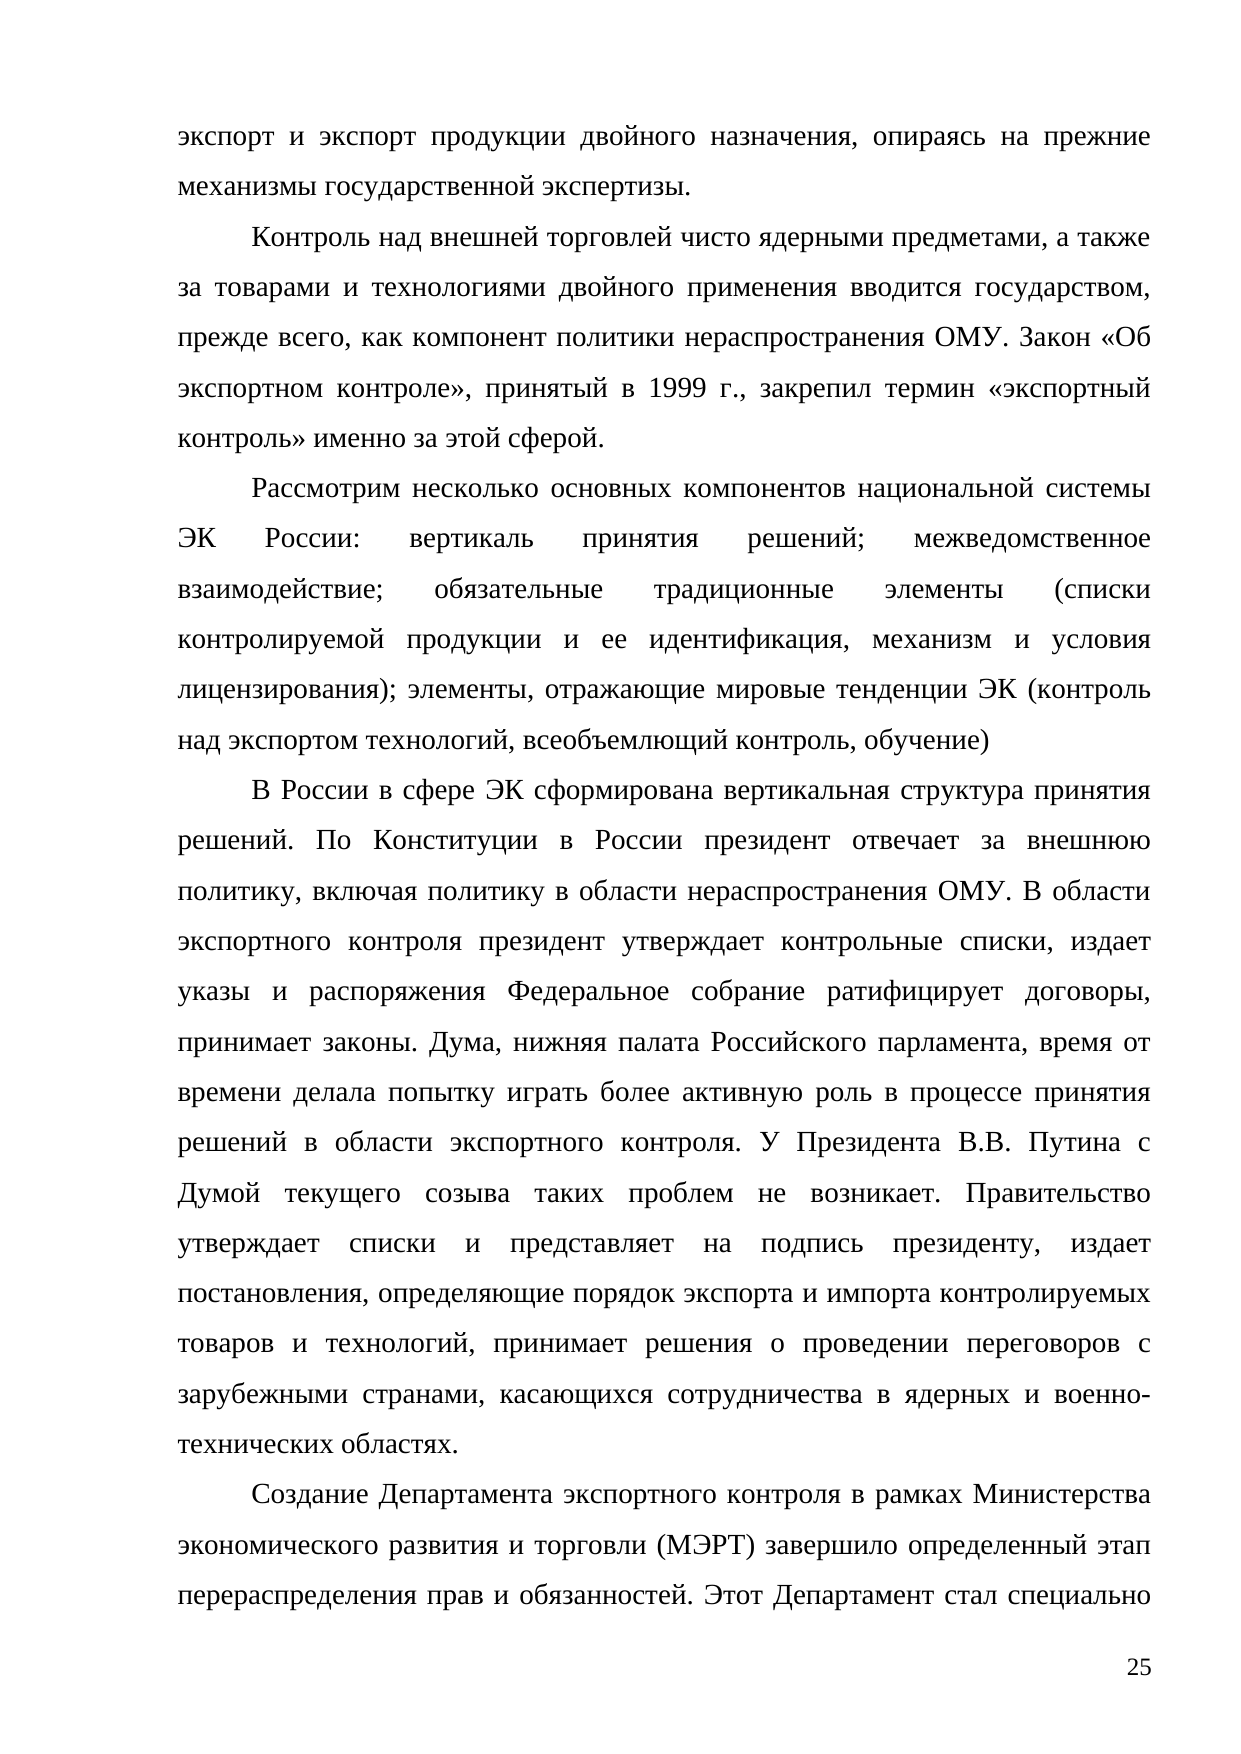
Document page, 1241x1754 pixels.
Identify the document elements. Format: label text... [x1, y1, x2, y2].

text Контроль над внешней торговлей чисто ядерными предметами, а также за товарами и технологиями двойного применения вводится государством, прежде всего, как компонент политики нераспространения ОМУ. Закон «Об экспортном контроле», принятый в ., закрепил термин «экспортный контроль» именно за этой сферой. [177, 219, 1152, 453]
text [177, 1477, 1152, 1611]
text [177, 118, 1152, 202]
text Рассмотрим несколько основных компонентов национальной системы ЭК России: вертикаль принятия решений; межведомственное взаимодействие; обязательные традиционные элементы (списки контролируемой продукции и ее идентификация, механизм и условия лицензирования); элементы, отражающие мировые тенденции ЭК (контроль над экспортом технологий, всеобъемлющий контроль, обучение) [177, 470, 1152, 755]
text В России в сфере ЭК сформирована вертикальная структура принятия решений. По Конституции в России президент отвечает за внешнюю политику, включая политику в области нераспространения ОМУ. В области экспортного контроля президент утверждает контрольные списки, издает указы и распоряжения Федеральное собрание ратифицирует договоры, принимает законы. Дума, нижняя палата Российского парламента, время от времени делала попытку играть более активную роль в процессе принятия решений в области экспортного контроля. У Президента В.В. Путина с Думой текущего созыва таких проблем не возникает. Правительство утверждает списки и представляет на подпись президенту, издает постановления, определяющие порядок экспорта и импорта контролируемых товаров и технологий, принимает решения о проведении переговоров с зарубежными странами, касающихся сотрудничества в ядерных и военно-технических областях. [177, 772, 1152, 1460]
